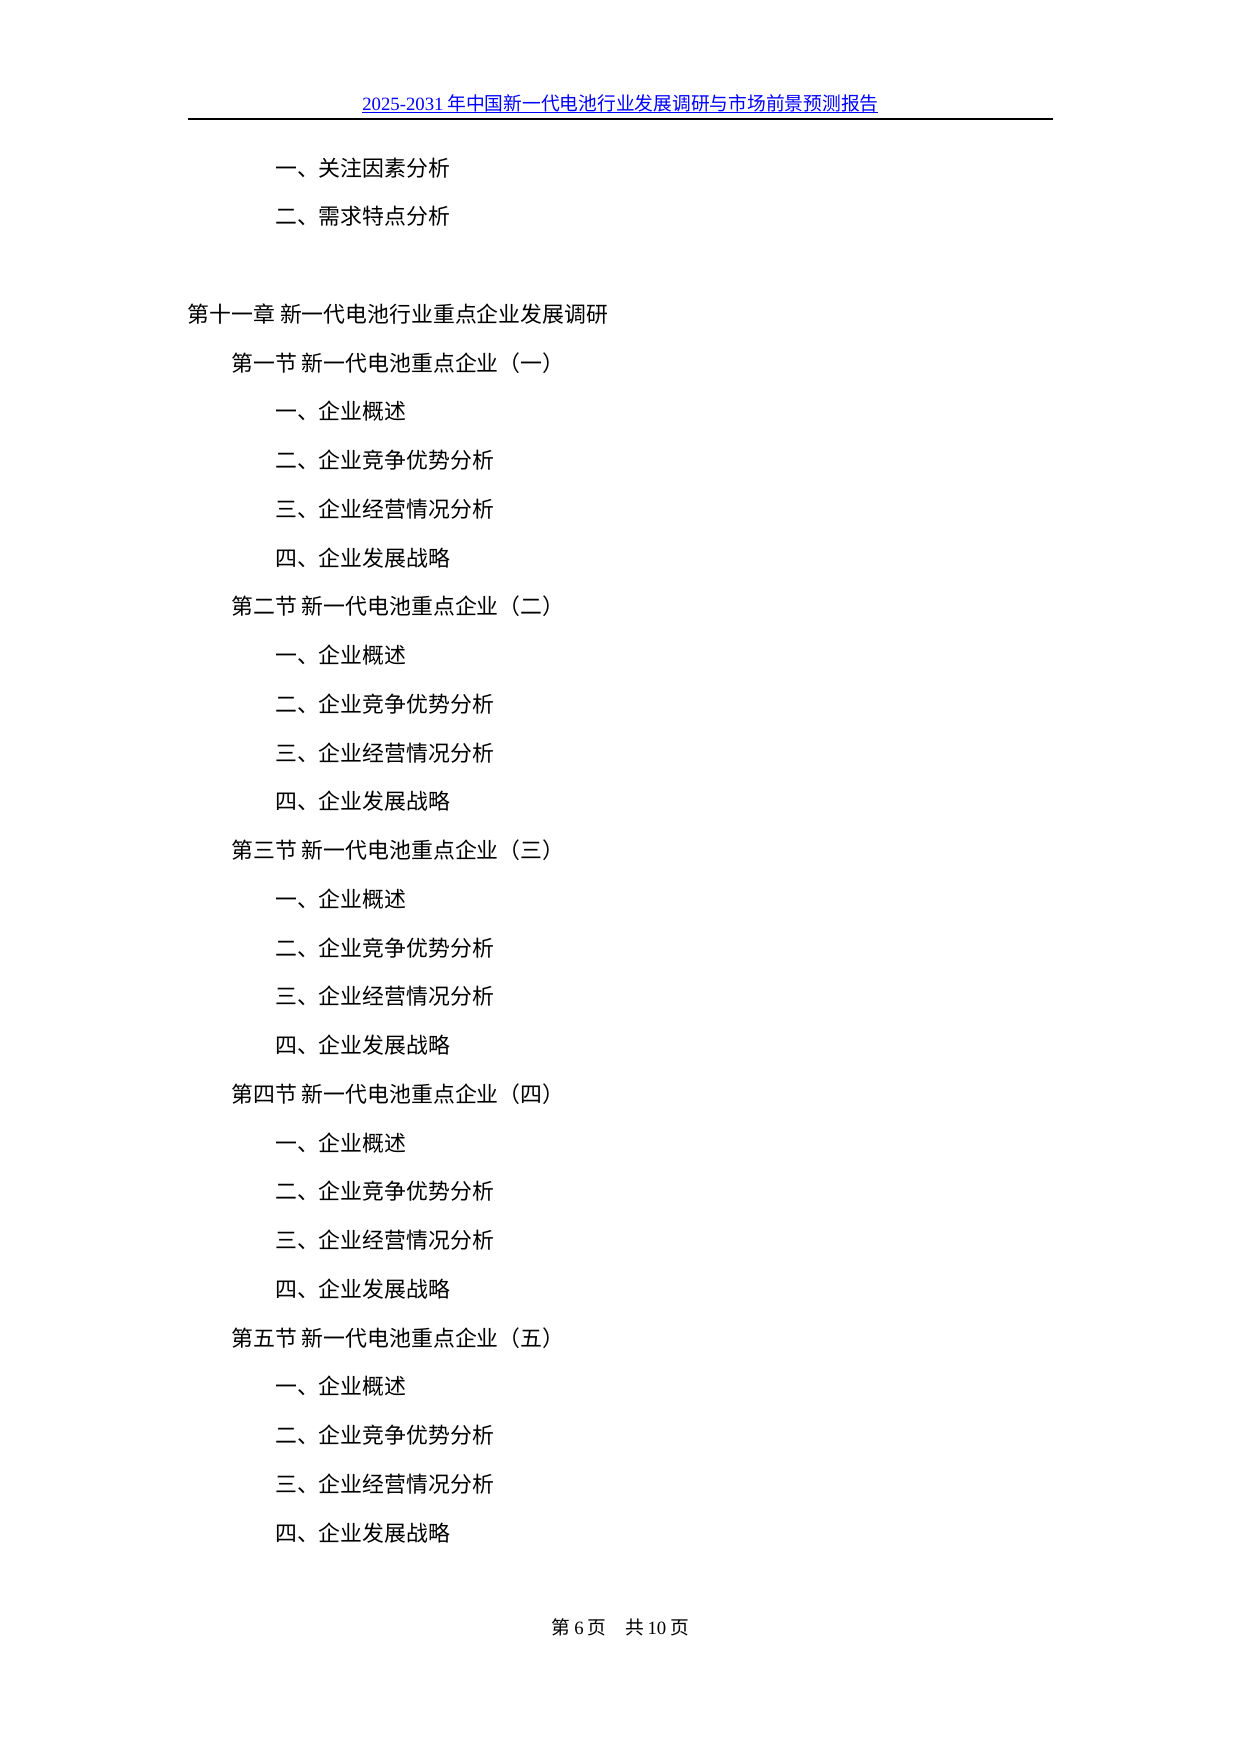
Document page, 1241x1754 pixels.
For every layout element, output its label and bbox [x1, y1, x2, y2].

text [187, 150, 1053, 1548]
